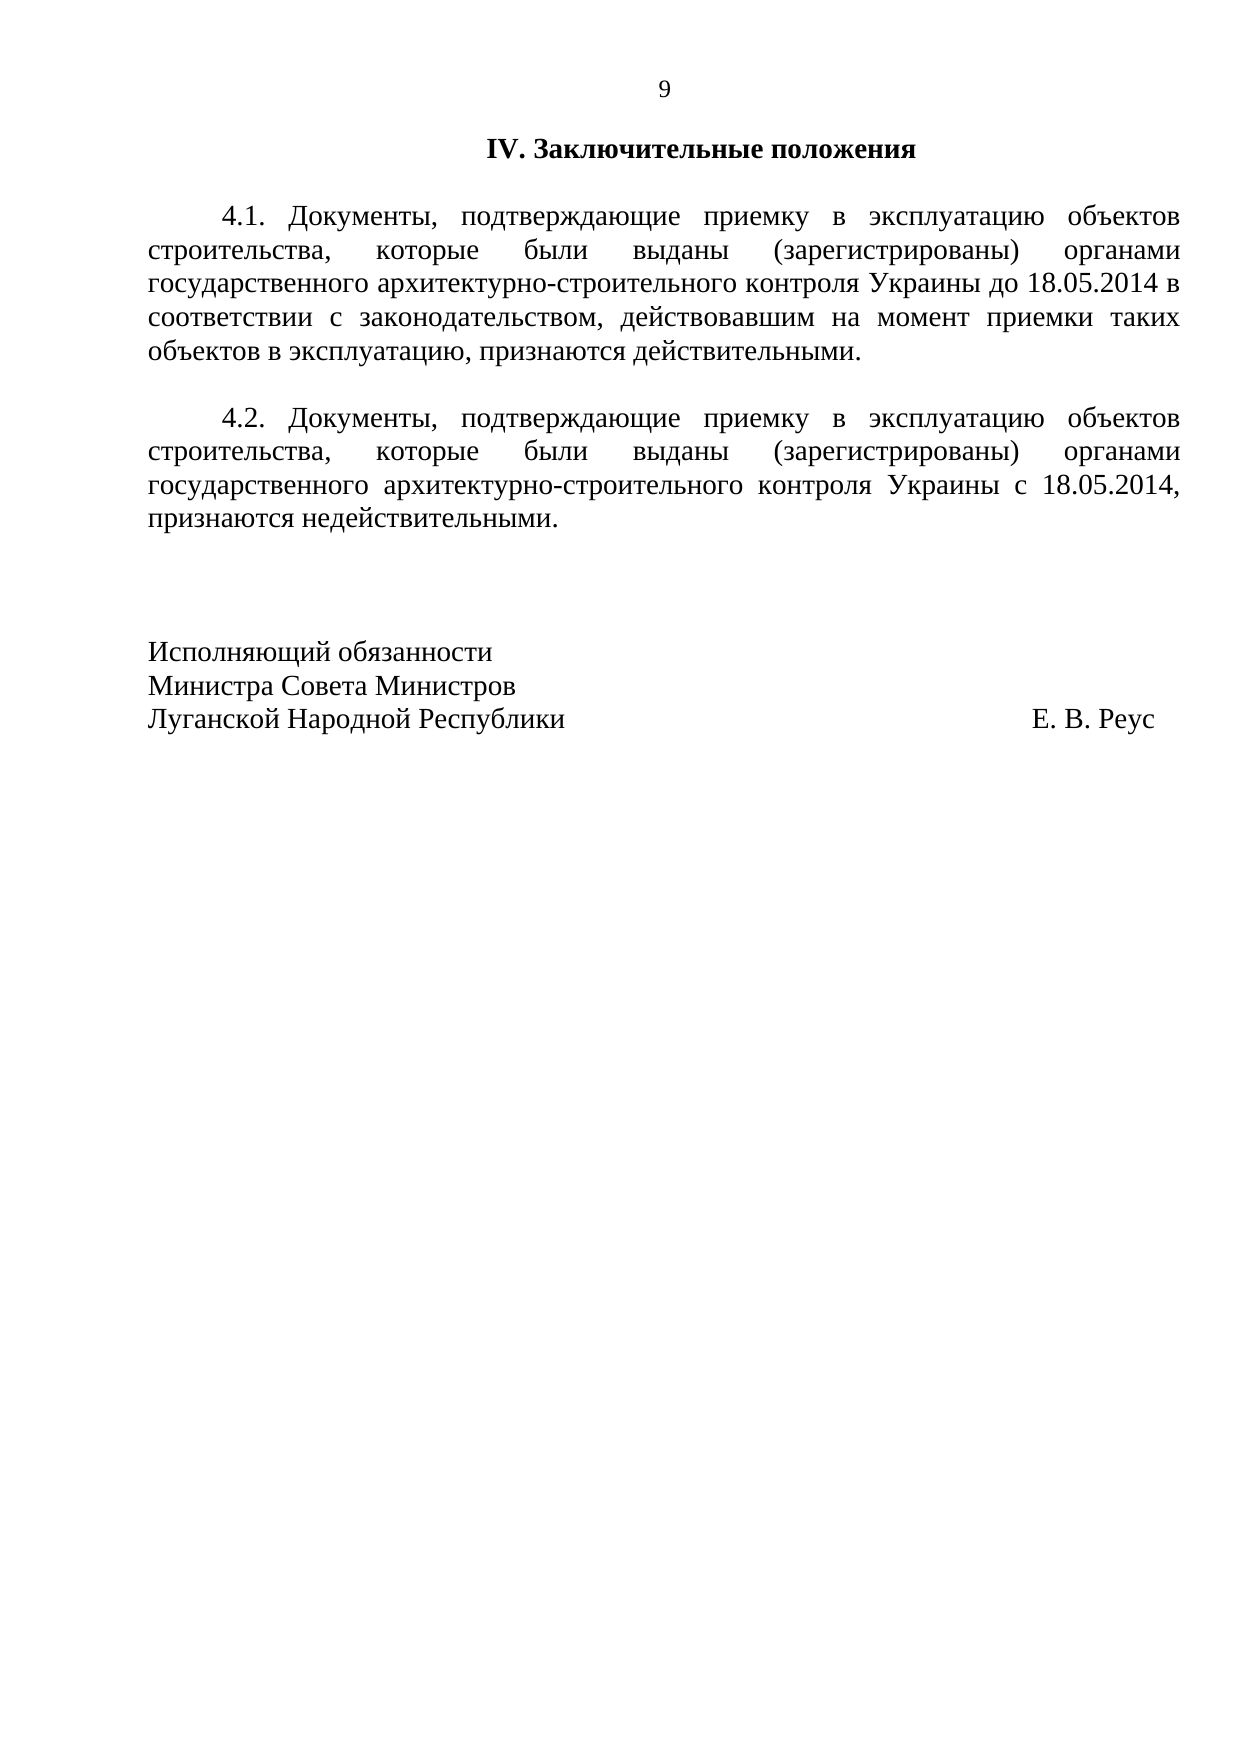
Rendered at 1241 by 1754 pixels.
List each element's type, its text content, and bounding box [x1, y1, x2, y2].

text Министра Совета Министров [148, 668, 1181, 702]
text Луганской Народной Республики Е. В. Реус [148, 702, 1181, 735]
text Исполняющий обязанности [148, 634, 1181, 668]
text 4.1. Документы, подтверждающие приемку в эксплуатацию объектов строительства, которые были выданы (зарегистрированы) органами государственного архитектурно-строительного контроля Украины до 18.05.2014 в соответствии с законодательством, действовавшим на момент приемки таких объектов в эксплуатацию, признаются действительными. [148, 198, 1181, 366]
text IV. Заключительные положения [148, 131, 1181, 165]
text 4.2. Документы, подтверждающие приемку в эксплуатацию объектов строительства, которые были выданы (зарегистрированы) органами государственного архитектурно-строительного контроля Украины с 18.05.2014, признаются недействительными. [148, 400, 1181, 534]
